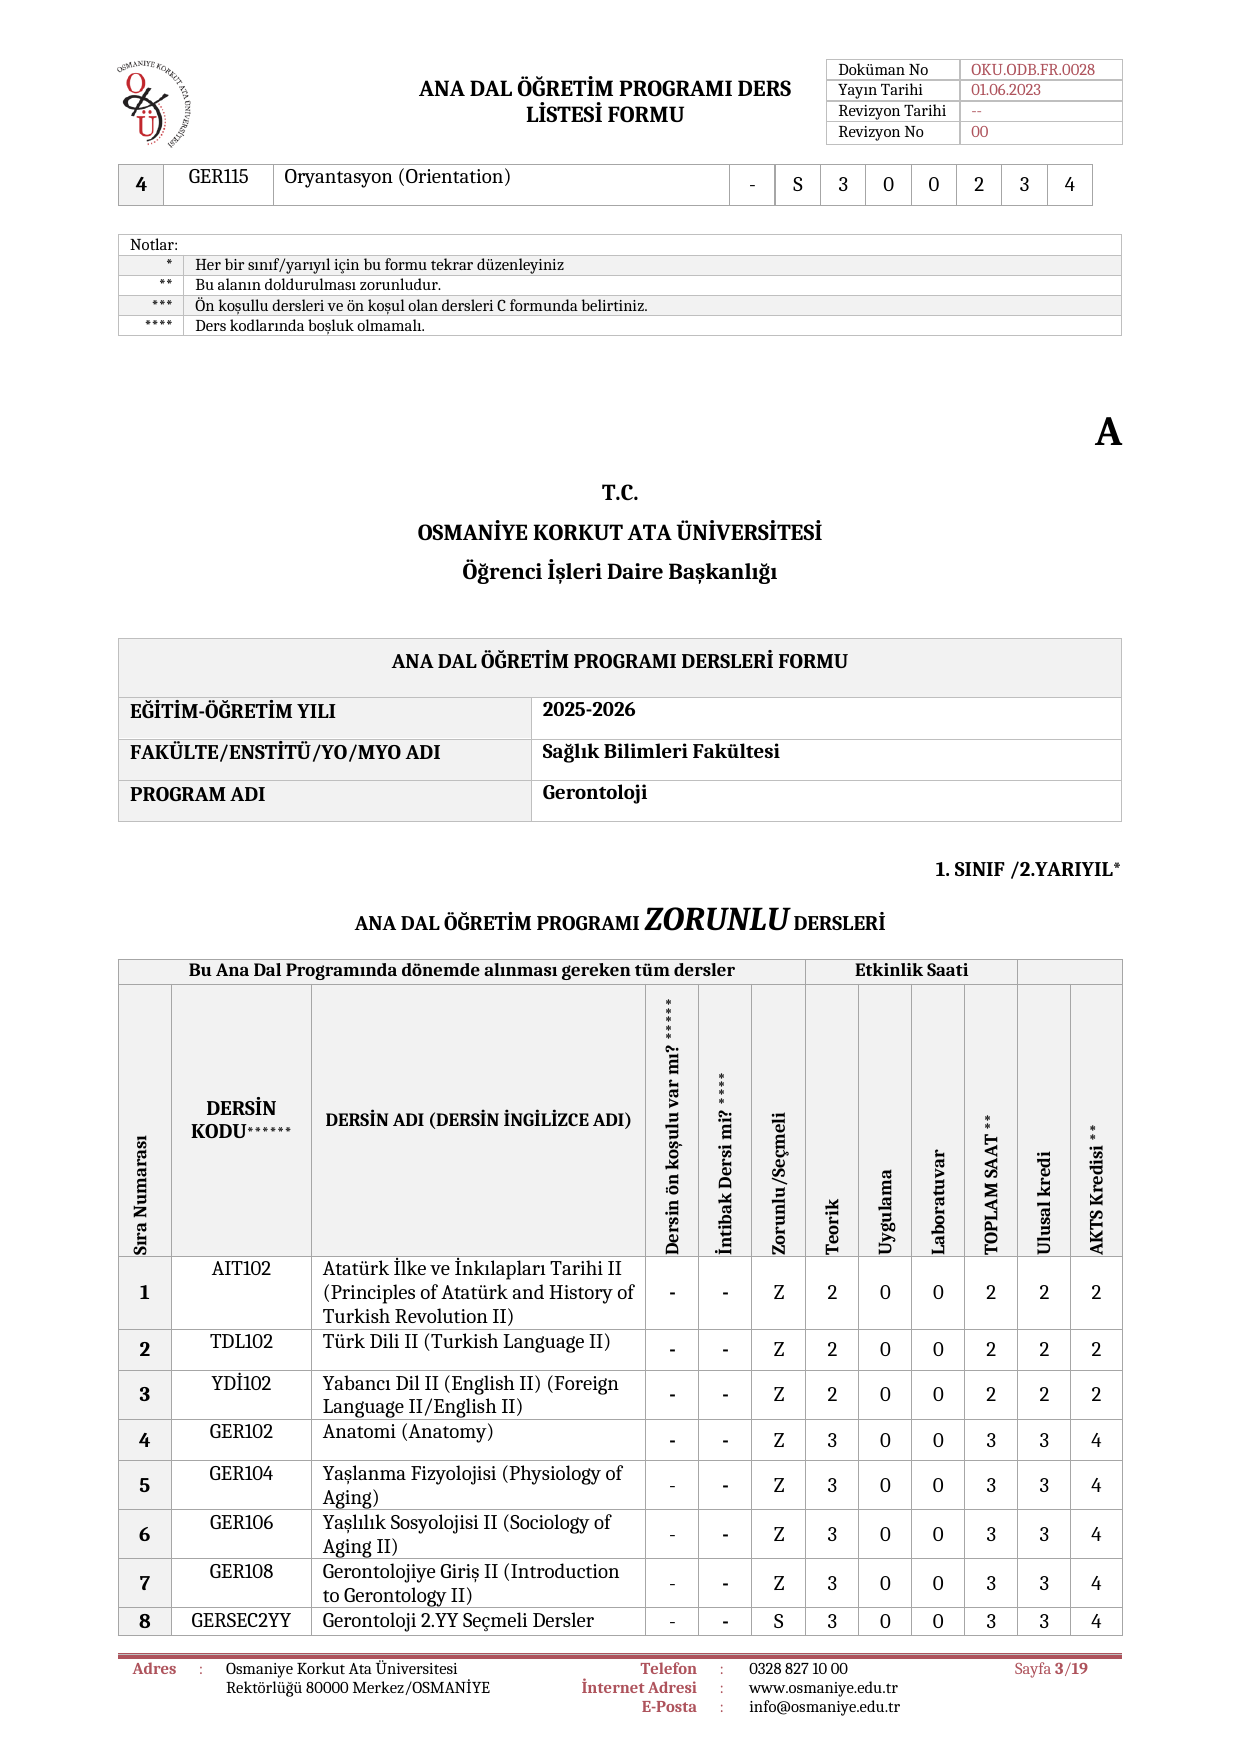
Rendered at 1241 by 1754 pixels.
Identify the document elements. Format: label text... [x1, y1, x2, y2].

table_cell 0 [859, 1608, 911, 1635]
table_cell 0 [912, 1559, 964, 1607]
table_cell 2 [806, 1371, 858, 1419]
table_cell 2 [1071, 1371, 1122, 1419]
table_cell S [776, 165, 820, 205]
table_cell 8 [119, 1608, 171, 1635]
table_cell EĞİTİM-ÖĞRETİM YILI [119, 698, 531, 738]
table_cell 6 [119, 1510, 171, 1558]
table_cell Sıra Numarası [119, 985, 171, 1256]
table_cell - [699, 1420, 751, 1460]
table_cell 2 [119, 1330, 171, 1370]
table_cell GER115 [164, 165, 273, 205]
table_cell Z [752, 1371, 805, 1419]
table_cell FAKÜLTE/ENSTİTÜ/YO/MYO ADI [119, 740, 531, 780]
table_cell 0 [859, 1559, 911, 1607]
table_cell 0 [912, 1330, 964, 1370]
table_cell Z [752, 1257, 805, 1329]
table_cell GER102 [172, 1420, 311, 1460]
table_cell - [646, 1420, 698, 1460]
text A [118, 408, 1122, 456]
table_cell - [699, 1371, 751, 1419]
table_cell 3 [1018, 1420, 1070, 1460]
table_header [1018, 960, 1122, 984]
table_cell - [646, 1559, 698, 1607]
table_cell 0 [859, 1510, 911, 1558]
table_cell 0 [912, 1510, 964, 1558]
table_cell Z [752, 1559, 805, 1607]
table_cell - [699, 1510, 751, 1558]
table_cell Yabancı Dil II (English II) (Foreign Language II/English II) [312, 1371, 645, 1419]
table_cell 0 [912, 1420, 964, 1460]
text Öğrenci İşleri Daire Başkanlığı [118, 559, 1122, 585]
table_cell *** [119, 296, 183, 315]
table_cell 4 [1071, 1510, 1122, 1558]
table_header Bu Ana Dal Programında dönemde alınması gereken tüm dersler [119, 960, 805, 984]
table_cell Z [752, 1461, 805, 1509]
table_cell 2025-2026 [532, 698, 1121, 738]
table_cell - [699, 1257, 751, 1329]
table_cell AIT102 [172, 1257, 311, 1329]
table_cell Gerontoloji [532, 781, 1121, 821]
table_cell Gerontoloji 2.YY Seçmeli Dersler (Gerontology 2. Semester Elective Courses) [312, 1608, 645, 1635]
text 1. SINIF /2.YARIYIL* [118, 858, 1122, 882]
table_cell Z [752, 1330, 805, 1370]
table_cell 0 [912, 1461, 964, 1509]
table_cell Bu alanın doldurulması zorunludur. [184, 276, 1121, 295]
table_cell 1 [119, 1257, 171, 1329]
table_cell Dersin ön koşulu var mı? ***** [646, 985, 698, 1256]
table_cell GERSEC2YY [172, 1608, 311, 1635]
table_cell 0 [866, 165, 911, 205]
table_cell 0 [859, 1420, 911, 1460]
table_cell - [730, 165, 774, 205]
text ANA DAL ÖĞRETİM PROGRAMI ZORUNLU DERSLERİ [118, 901, 1122, 939]
table_cell 0 [859, 1330, 911, 1370]
table_cell Zorunlu/Seçmeli [752, 985, 805, 1256]
table_cell 3 [821, 165, 865, 205]
table_header Notlar: [119, 235, 1121, 254]
table_cell 4 [1071, 1559, 1122, 1607]
table_cell 4 [1071, 1461, 1122, 1509]
table_cell 2 [965, 1330, 1017, 1370]
table_cell 4 [119, 1420, 171, 1460]
table_cell 3 [965, 1461, 1017, 1509]
table_cell 3 [1018, 1461, 1070, 1509]
table_cell - [646, 1257, 698, 1329]
table_cell 3 [965, 1608, 1017, 1635]
table_cell 2 [965, 1371, 1017, 1419]
table_cell S [752, 1608, 805, 1635]
table_cell 3 [1018, 1608, 1070, 1635]
table_cell 3 [965, 1510, 1017, 1558]
table_cell Oryantasyon (Orientation) [274, 165, 729, 205]
table_cell - [646, 1608, 698, 1635]
table_cell Yaşlılık Sosyolojisi II (Sociology of Aging II) [312, 1510, 645, 1558]
table_cell - [699, 1559, 751, 1607]
table_cell Laboratuvar [912, 985, 964, 1256]
table_cell * [119, 256, 183, 275]
table_cell 2 [806, 1330, 858, 1370]
table_cell 3 [1002, 165, 1047, 205]
table_cell 0 [859, 1371, 911, 1419]
table_cell 2 [1071, 1257, 1122, 1329]
table_cell 0 [912, 165, 956, 205]
table_cell - [699, 1461, 751, 1509]
table_cell İntibak Dersi mi? **** [699, 985, 751, 1256]
table_cell Ön koşullu dersleri ve ön koşul olan dersleri C formunda belirtiniz. [184, 296, 1121, 315]
table_cell 0 [859, 1257, 911, 1329]
table_cell 3 [806, 1608, 858, 1635]
table_cell - [646, 1330, 698, 1370]
table_cell Z [752, 1510, 805, 1558]
table_cell Teorik [806, 985, 858, 1256]
table_cell 4 [1071, 1420, 1122, 1460]
table_header Etkinlik Saati [806, 960, 1017, 984]
table_cell ** [119, 276, 183, 295]
table_cell 3 [1018, 1559, 1070, 1607]
table_cell Türk Dili II (Turkish Language II) [312, 1330, 645, 1370]
table_cell GER108 [172, 1559, 311, 1607]
table_cell **** [119, 316, 183, 335]
table_cell 0 [912, 1608, 964, 1635]
table_cell Z [752, 1420, 805, 1460]
table_cell - [646, 1371, 698, 1419]
table_cell Atatürk İlke ve İnkılapları Tarihi II (Principles of Atatürk and History of Turkish Revolution II) [312, 1257, 645, 1329]
table_cell Her bir sınıf/yarıyıl için bu formu tekrar düzenleyiniz [184, 256, 1121, 275]
table_cell 4 [119, 165, 163, 205]
table_cell 3 [119, 1371, 171, 1419]
table_cell Gerontolojiye Giriş II (Introduction to Gerontology II) [312, 1559, 645, 1607]
table_cell 4 [1071, 1608, 1122, 1635]
table_cell Uygulama [859, 985, 911, 1256]
table_cell 3 [965, 1559, 1017, 1607]
table_cell 2 [1018, 1257, 1070, 1329]
text T.C. [118, 480, 1122, 506]
table_cell 0 [859, 1461, 911, 1509]
table_cell YDİ102 [172, 1371, 311, 1419]
table_cell Ulusal kredi [1018, 985, 1070, 1256]
table_cell 3 [965, 1420, 1017, 1460]
text OSMANİYE KORKUT ATA ÜNİVERSİTESİ [118, 519, 1122, 546]
table_cell GER106 [172, 1510, 311, 1558]
table_cell 3 [806, 1510, 858, 1558]
table_cell 2 [957, 165, 1001, 205]
table_cell 3 [806, 1420, 858, 1460]
table_cell Anatomi (Anatomy) [312, 1420, 645, 1460]
table_cell 0 [912, 1371, 964, 1419]
table_cell 0 [912, 1257, 964, 1329]
picture [117, 60, 191, 148]
table_cell 2 [965, 1257, 1017, 1329]
table_cell - [646, 1510, 698, 1558]
table_cell DERSİN ADI (DERSİN İNGİLİZCE ADI) [312, 985, 645, 1256]
table_cell GER104 [172, 1461, 311, 1509]
table_cell 4 [1048, 165, 1092, 205]
table_cell 7 [119, 1559, 171, 1607]
table_cell 3 [1018, 1510, 1070, 1558]
table_header ANA DAL ÖĞRETİM PROGRAMI DERSLERİ FORMU [119, 639, 1121, 697]
table_cell Sağlık Bilimleri Fakültesi [532, 740, 1121, 780]
table_cell PROGRAM ADI [119, 781, 531, 821]
table_cell 3 [806, 1461, 858, 1509]
table_cell AKTS Kredisi ** [1071, 985, 1122, 1256]
table_cell 3 [806, 1559, 858, 1607]
table_cell Ders kodlarında boşluk olmamalı. [184, 316, 1121, 335]
table_cell 2 [1071, 1330, 1122, 1370]
table_cell 2 [806, 1257, 858, 1329]
table_cell Yaşlanma Fizyolojisi (Physiology of Aging) [312, 1461, 645, 1509]
table_cell TOPLAM SAAT ** [965, 985, 1017, 1256]
table_cell - [646, 1461, 698, 1509]
table_cell - [699, 1608, 751, 1635]
table_cell 5 [119, 1461, 171, 1509]
table_cell TDL102 [172, 1330, 311, 1370]
table_cell - [699, 1330, 751, 1370]
table_cell 2 [1018, 1371, 1070, 1419]
table_cell DERSİN KODU****** [172, 985, 311, 1256]
table_cell 2 [1018, 1330, 1070, 1370]
